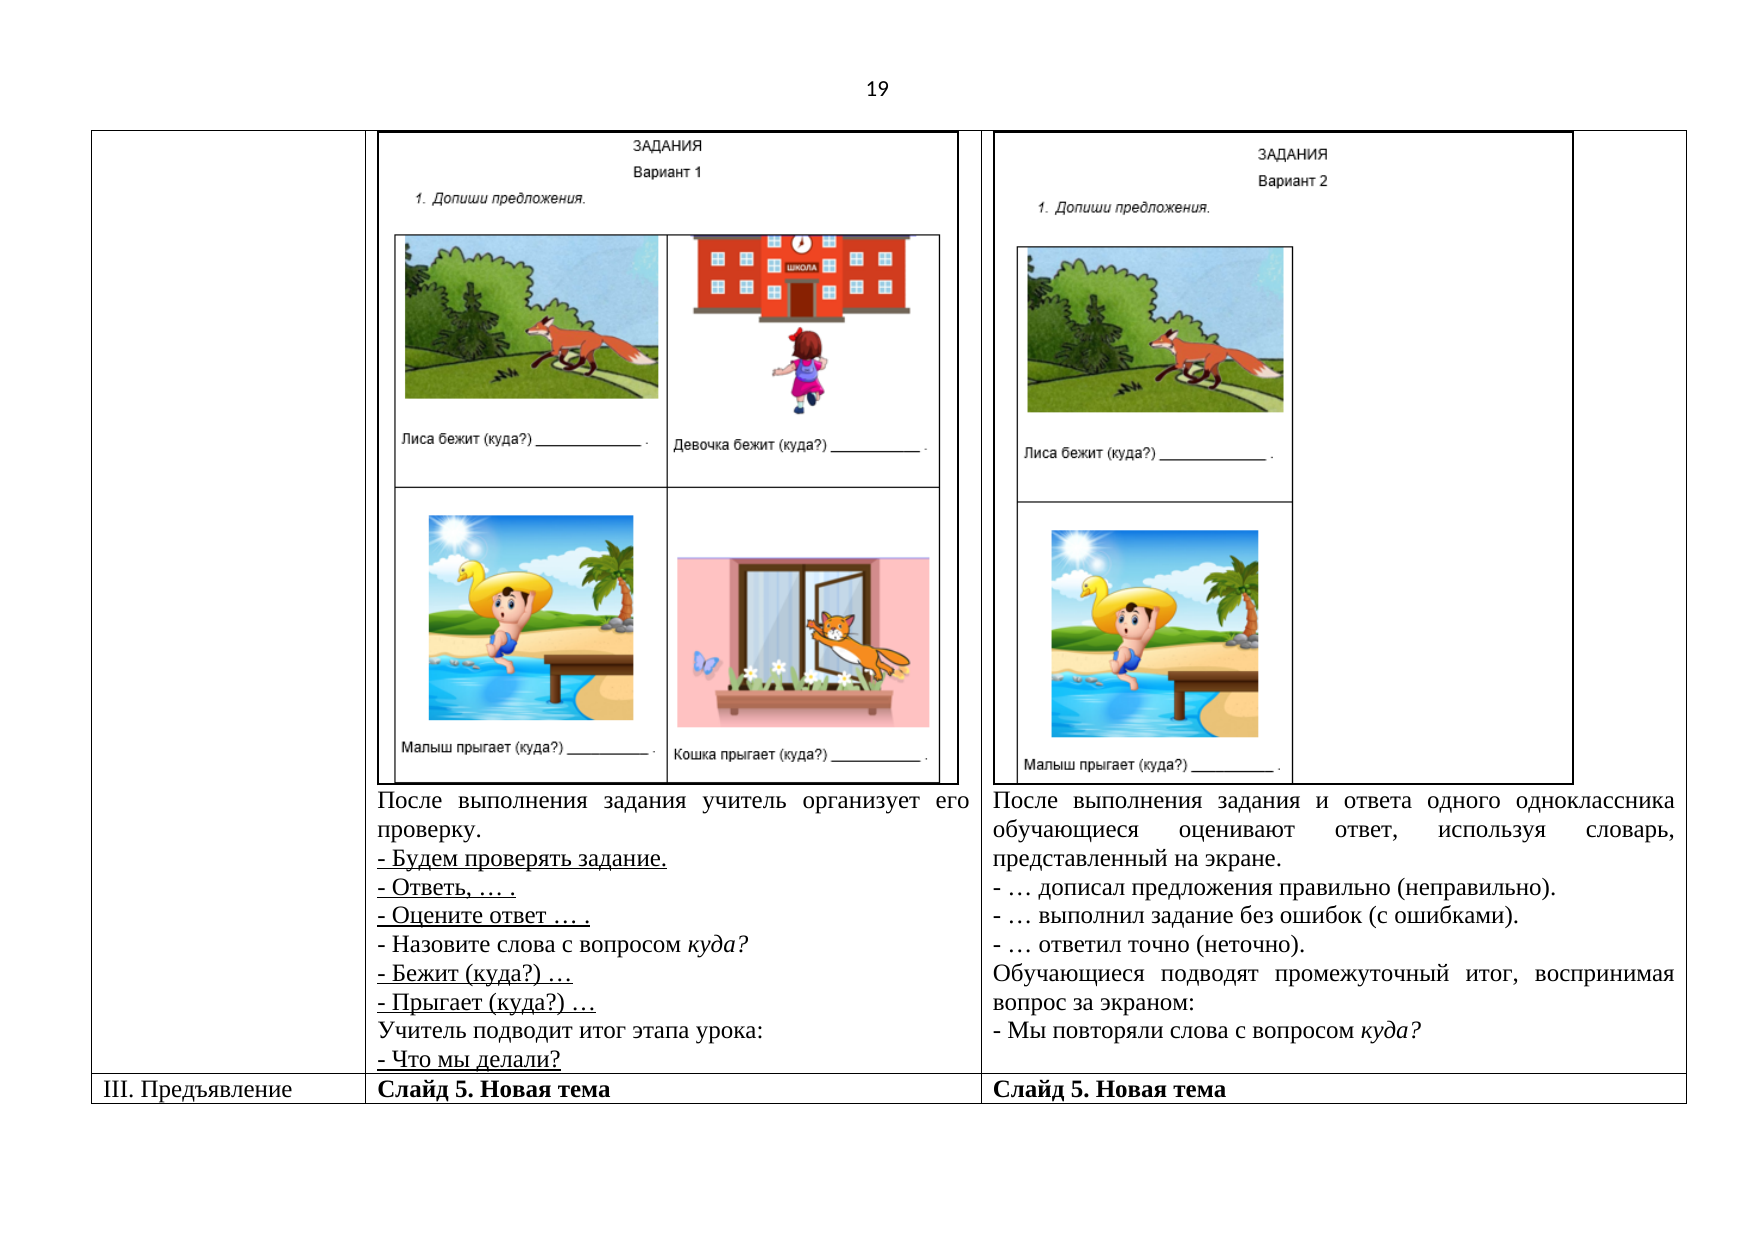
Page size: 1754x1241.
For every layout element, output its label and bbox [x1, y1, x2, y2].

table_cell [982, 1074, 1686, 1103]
picture [379, 133, 957, 783]
table_cell [92, 131, 365, 1073]
picture [995, 133, 1572, 783]
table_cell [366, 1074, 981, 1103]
table_cell [92, 1074, 365, 1103]
table_cell [366, 131, 981, 1073]
table_cell [982, 131, 1686, 1073]
